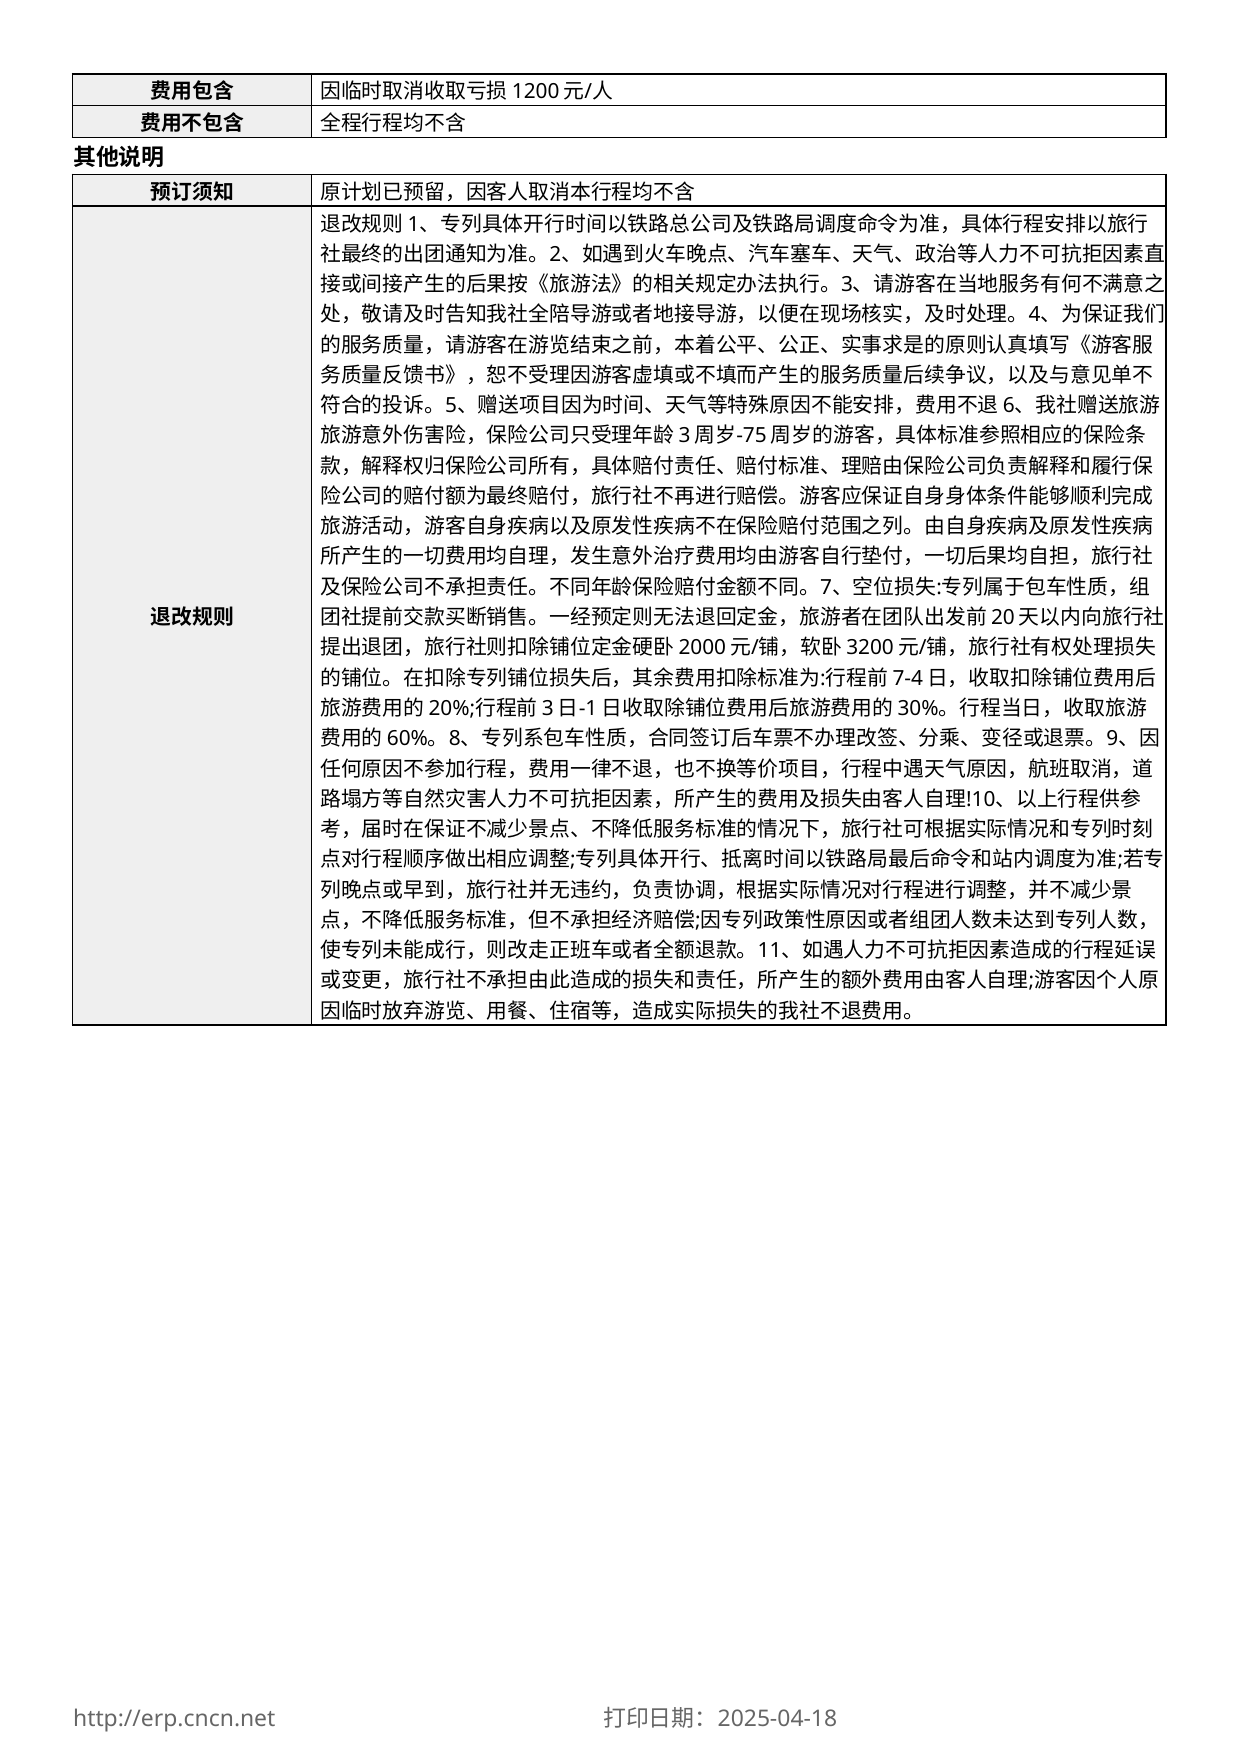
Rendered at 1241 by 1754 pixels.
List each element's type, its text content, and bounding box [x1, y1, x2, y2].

table_header 因临时取消收取亏损1200元/人 [312, 75, 1165, 105]
table_header 预订须知 [73, 175, 311, 205]
text 其他说明 [73, 139, 1167, 172]
table_cell 退改规则 [73, 207, 311, 1024]
table_cell 费用不包含 [73, 106, 311, 137]
table_header 原计划已预留，因客人取消本行程均不含 [312, 175, 1165, 205]
table_cell 退改规则 [312, 207, 1165, 1024]
table_header 费用包含 [73, 75, 311, 105]
table_cell 全程行程均不含 [312, 106, 1165, 137]
